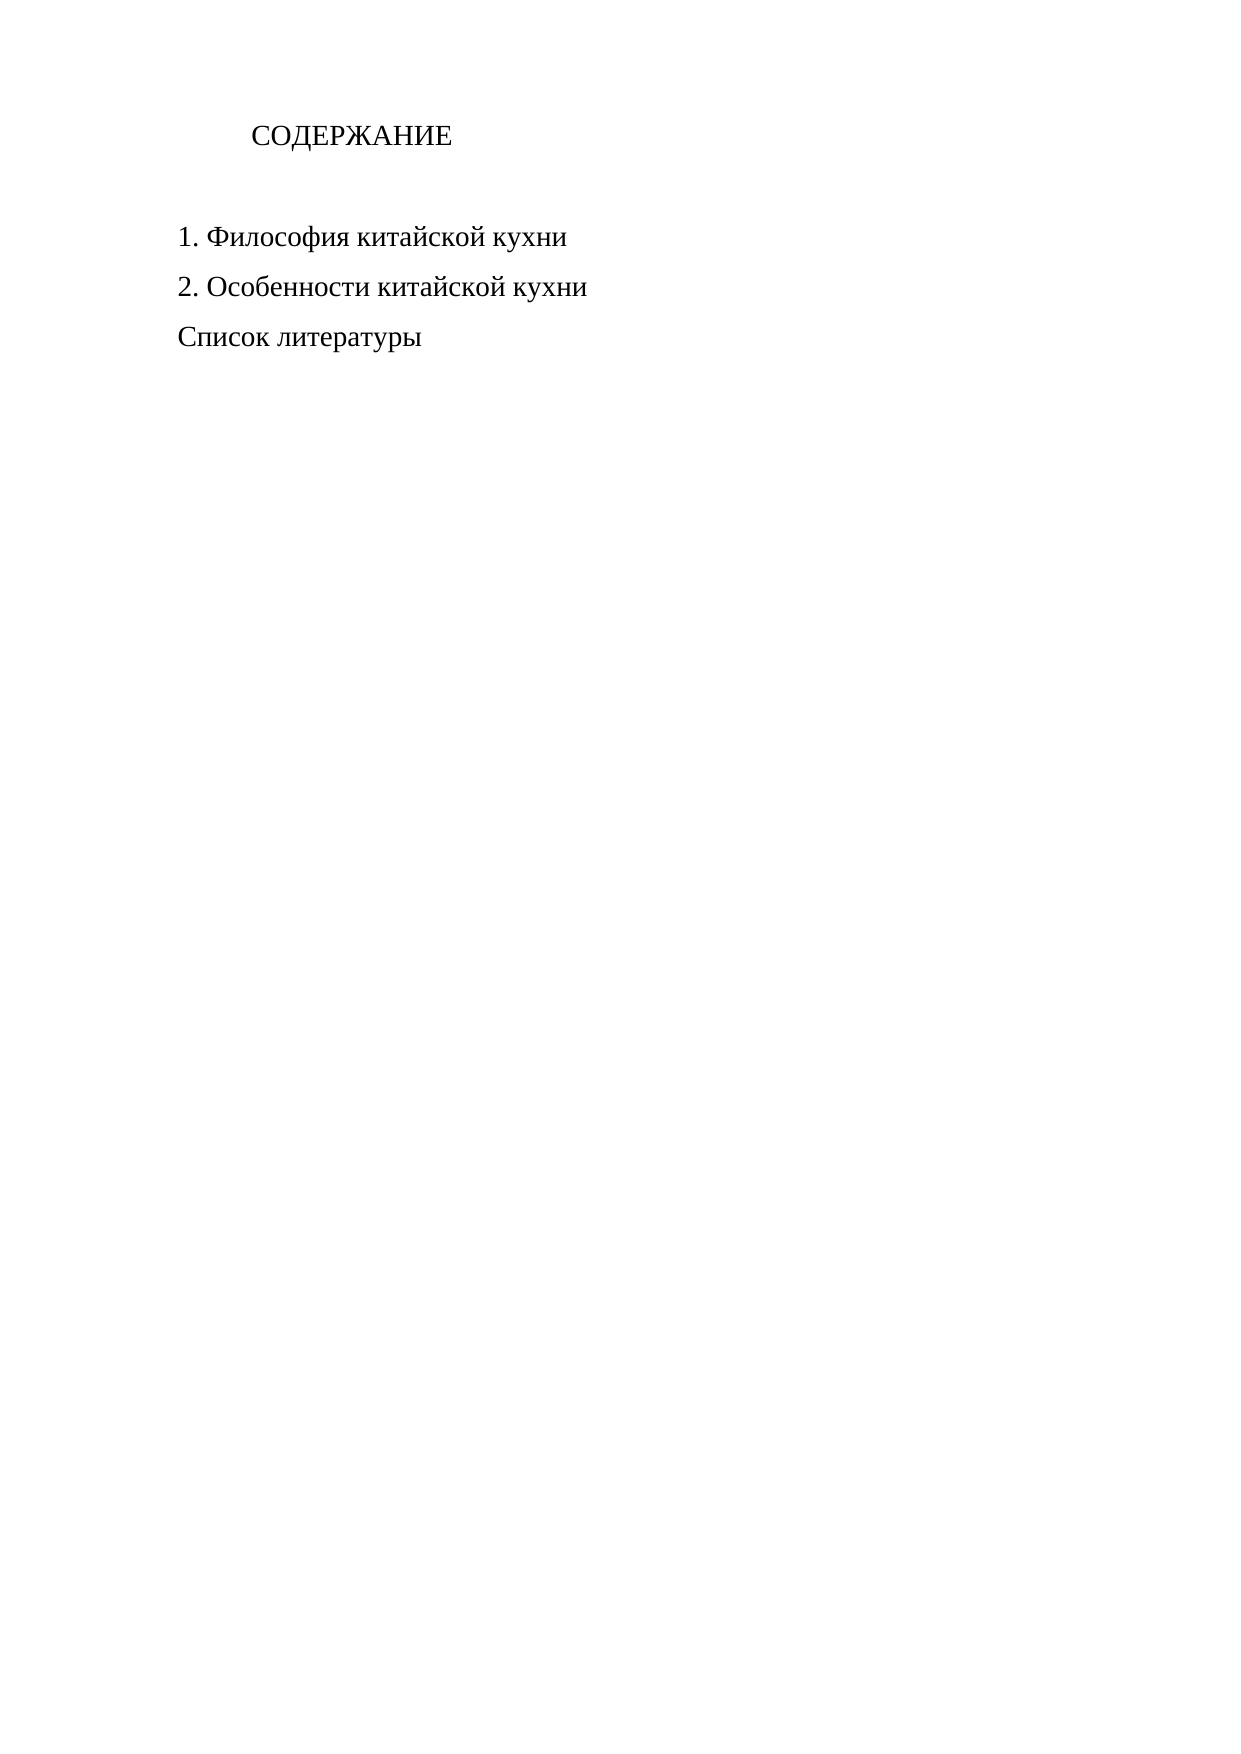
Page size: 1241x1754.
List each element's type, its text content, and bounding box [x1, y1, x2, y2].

text 2. Особенности китайской кухни [177, 269, 1152, 303]
text Список литературы [177, 319, 1152, 353]
text СОДЕРЖАНИЕ [177, 118, 1152, 152]
text 1. Философия китайской кухни [177, 219, 1152, 252]
